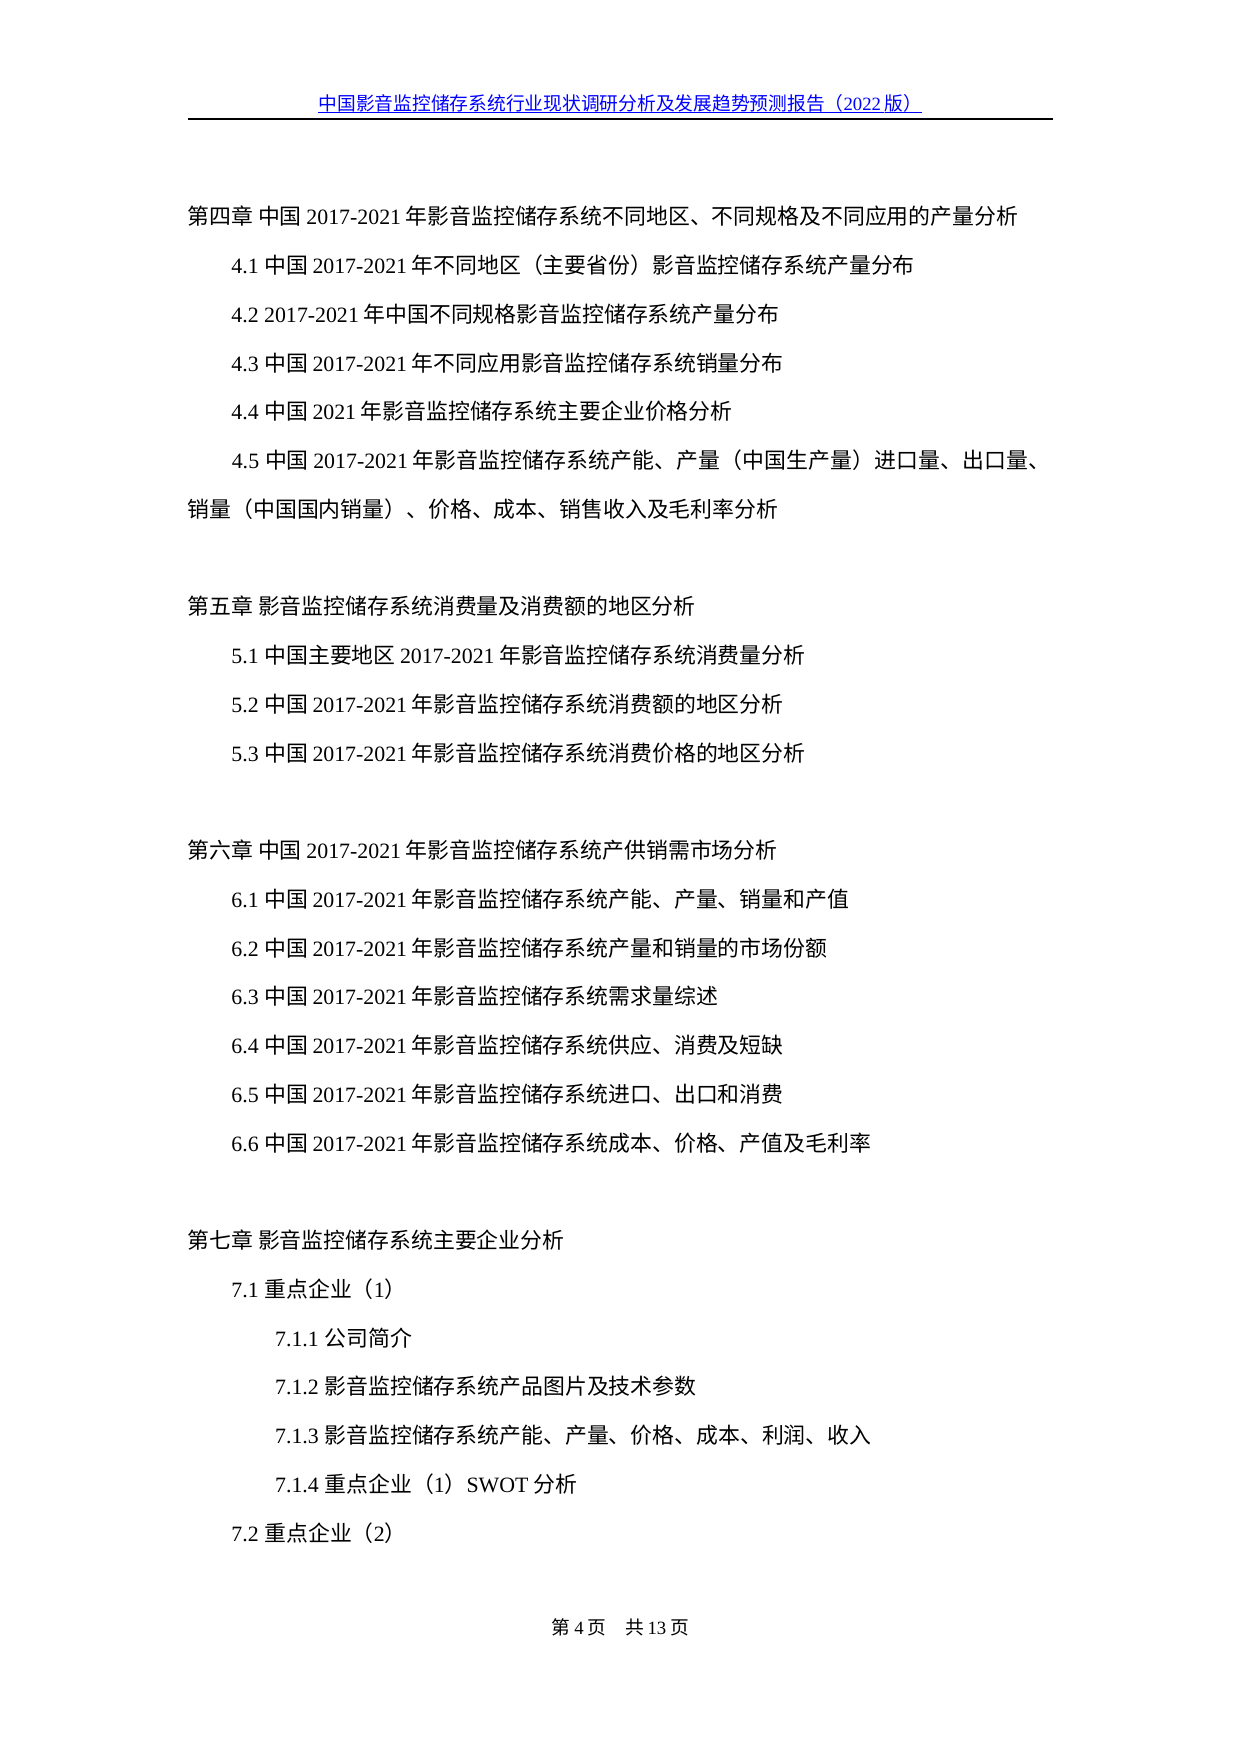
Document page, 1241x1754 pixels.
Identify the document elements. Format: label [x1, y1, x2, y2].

text [187, 150, 1053, 1548]
